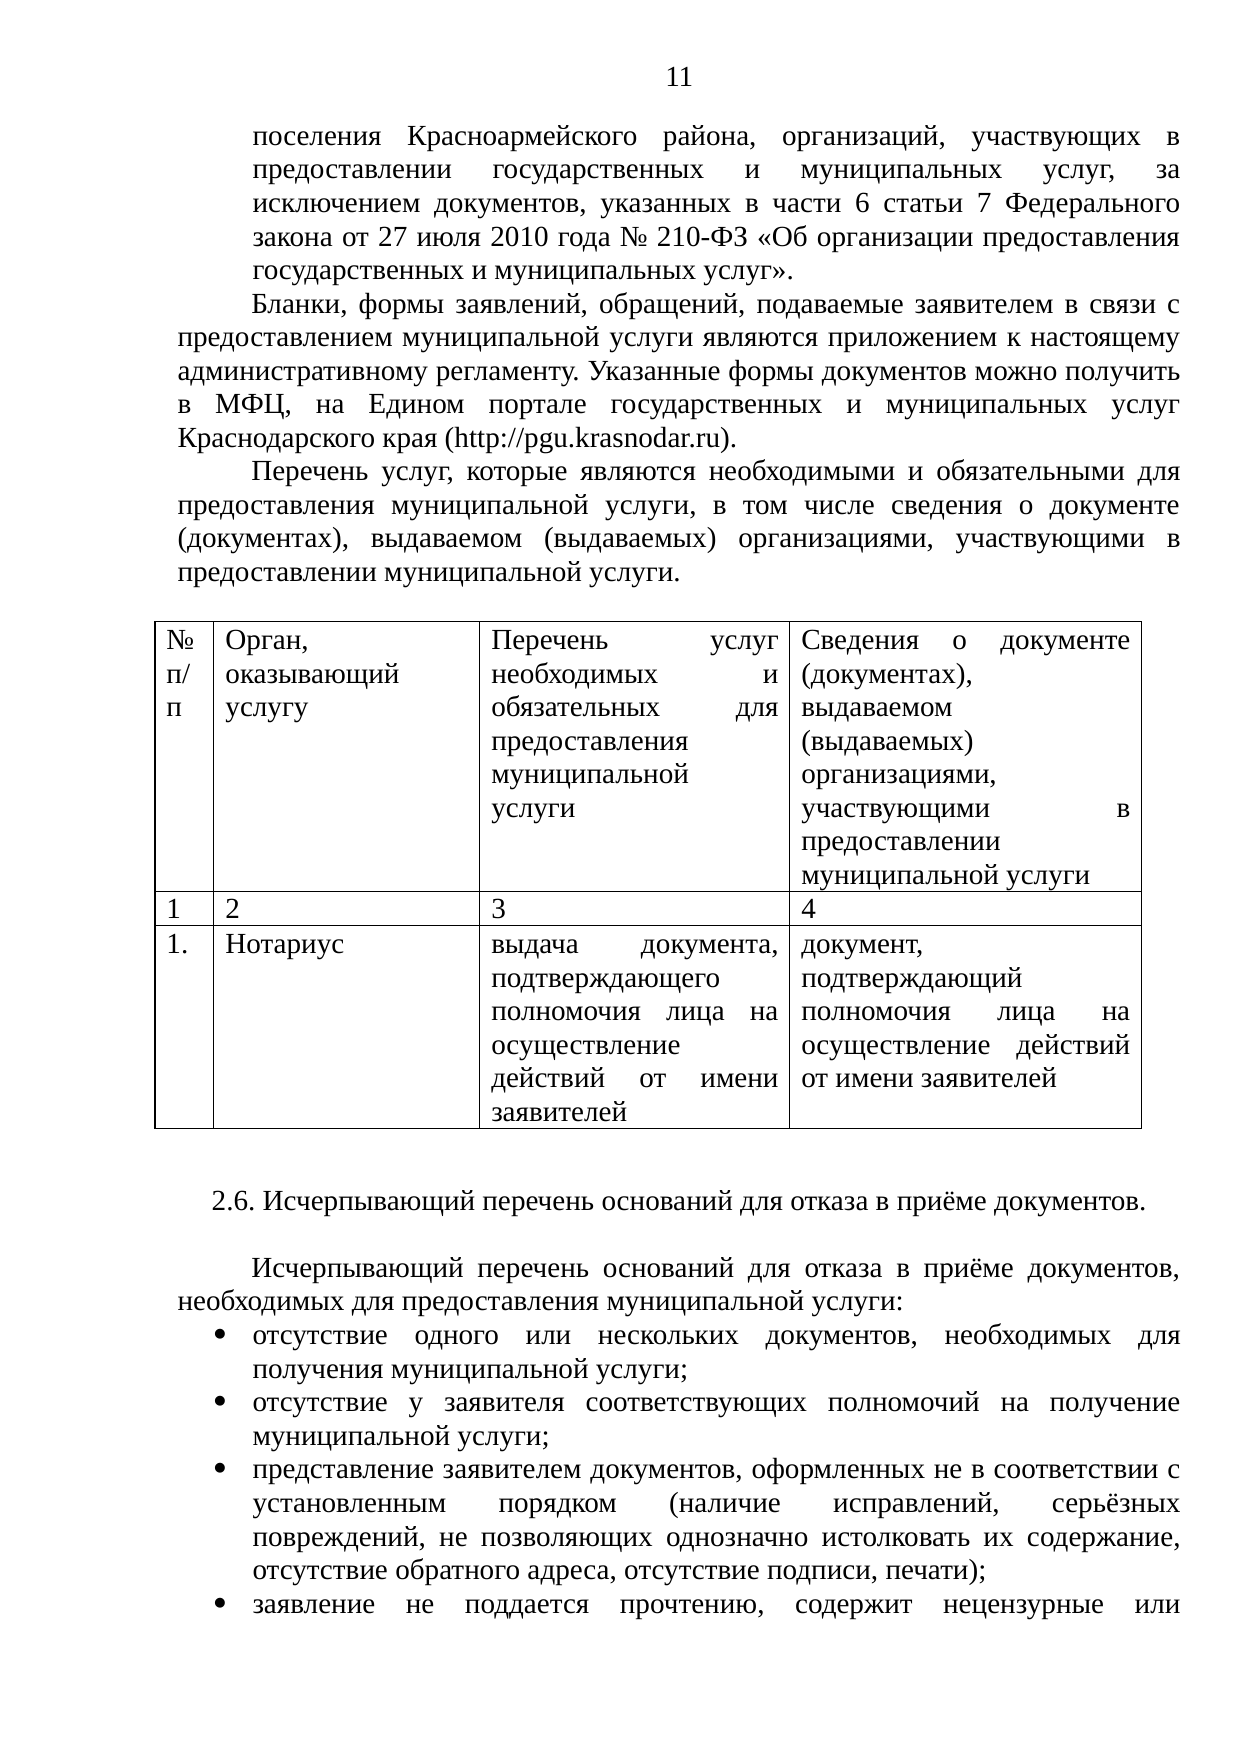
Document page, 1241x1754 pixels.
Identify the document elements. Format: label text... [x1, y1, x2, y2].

text Исчерпывающий перечень оснований для отказа в приёме документов, необходимых для предоставления муниципальной услуги: [177, 1250, 1181, 1317]
table_cell 1. [156, 926, 213, 1127]
table_header Орган, оказывающий услугу [214, 622, 479, 891]
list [215, 118, 1181, 286]
text Перечень услуг, которые являются необходимыми и обязательными для предоставления муниципальной услуги, в том числе сведения о документе (документах), выдаваемом (выдаваемых) организациями, участвующими в предоставлении муниципальной услуги. [177, 453, 1181, 588]
subtitle 2.6. Исчерпывающий перечень оснований для отказа в приёме документов. [177, 1183, 1181, 1216]
text Бланки, формы заявлений, обращений, подаваемые заявителем в связи с предоставлением муниципальной услуги являются приложением к настоящему административному регламенту. Указанные формы документов можно получить в МФЦ, на Едином портале государственных и муниципальных услуг Краснодарского края (http://pgu.krasnodar.ru). [177, 286, 1181, 453]
table_cell Нотариус [214, 926, 479, 1127]
table_cell 4 [790, 892, 1141, 925]
table_header № п/п [156, 622, 213, 891]
table_cell 1 [156, 892, 213, 925]
list отсутствие одного или нескольких документов, необходимых для получения муниципальной услуги; [215, 1317, 1181, 1384]
list отсутствие у заявителя соответствующих полномочий на получение муниципальной услуги; [215, 1384, 1181, 1451]
table_header Сведения о документе (документах), выдаваемом (выдаваемых) организациями, участвующими в предоставлении муниципальной услуги [790, 622, 1141, 891]
table_cell 3 [480, 892, 789, 925]
table_cell документ, подтверждающий полномочия лица на осуществление действий от имени заявителей [790, 926, 1141, 1127]
table_cell 2 [214, 892, 479, 925]
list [215, 1586, 1181, 1619]
table_header Перечень услуг необходимых и обязательных для предоставления муниципальной услуги [480, 622, 789, 891]
list представление заявителем документов, оформленных не в соответствии с установленным порядком (наличие исправлений, серьёзных повреждений, не позволяющих однозначно истолковать их содержание, отсутствие обратного адреса, отсутствие подписи, печати); [215, 1451, 1181, 1586]
table_cell выдача документа, подтверждающего полномочия лица на осуществление действий от имени заявителей [480, 926, 789, 1127]
